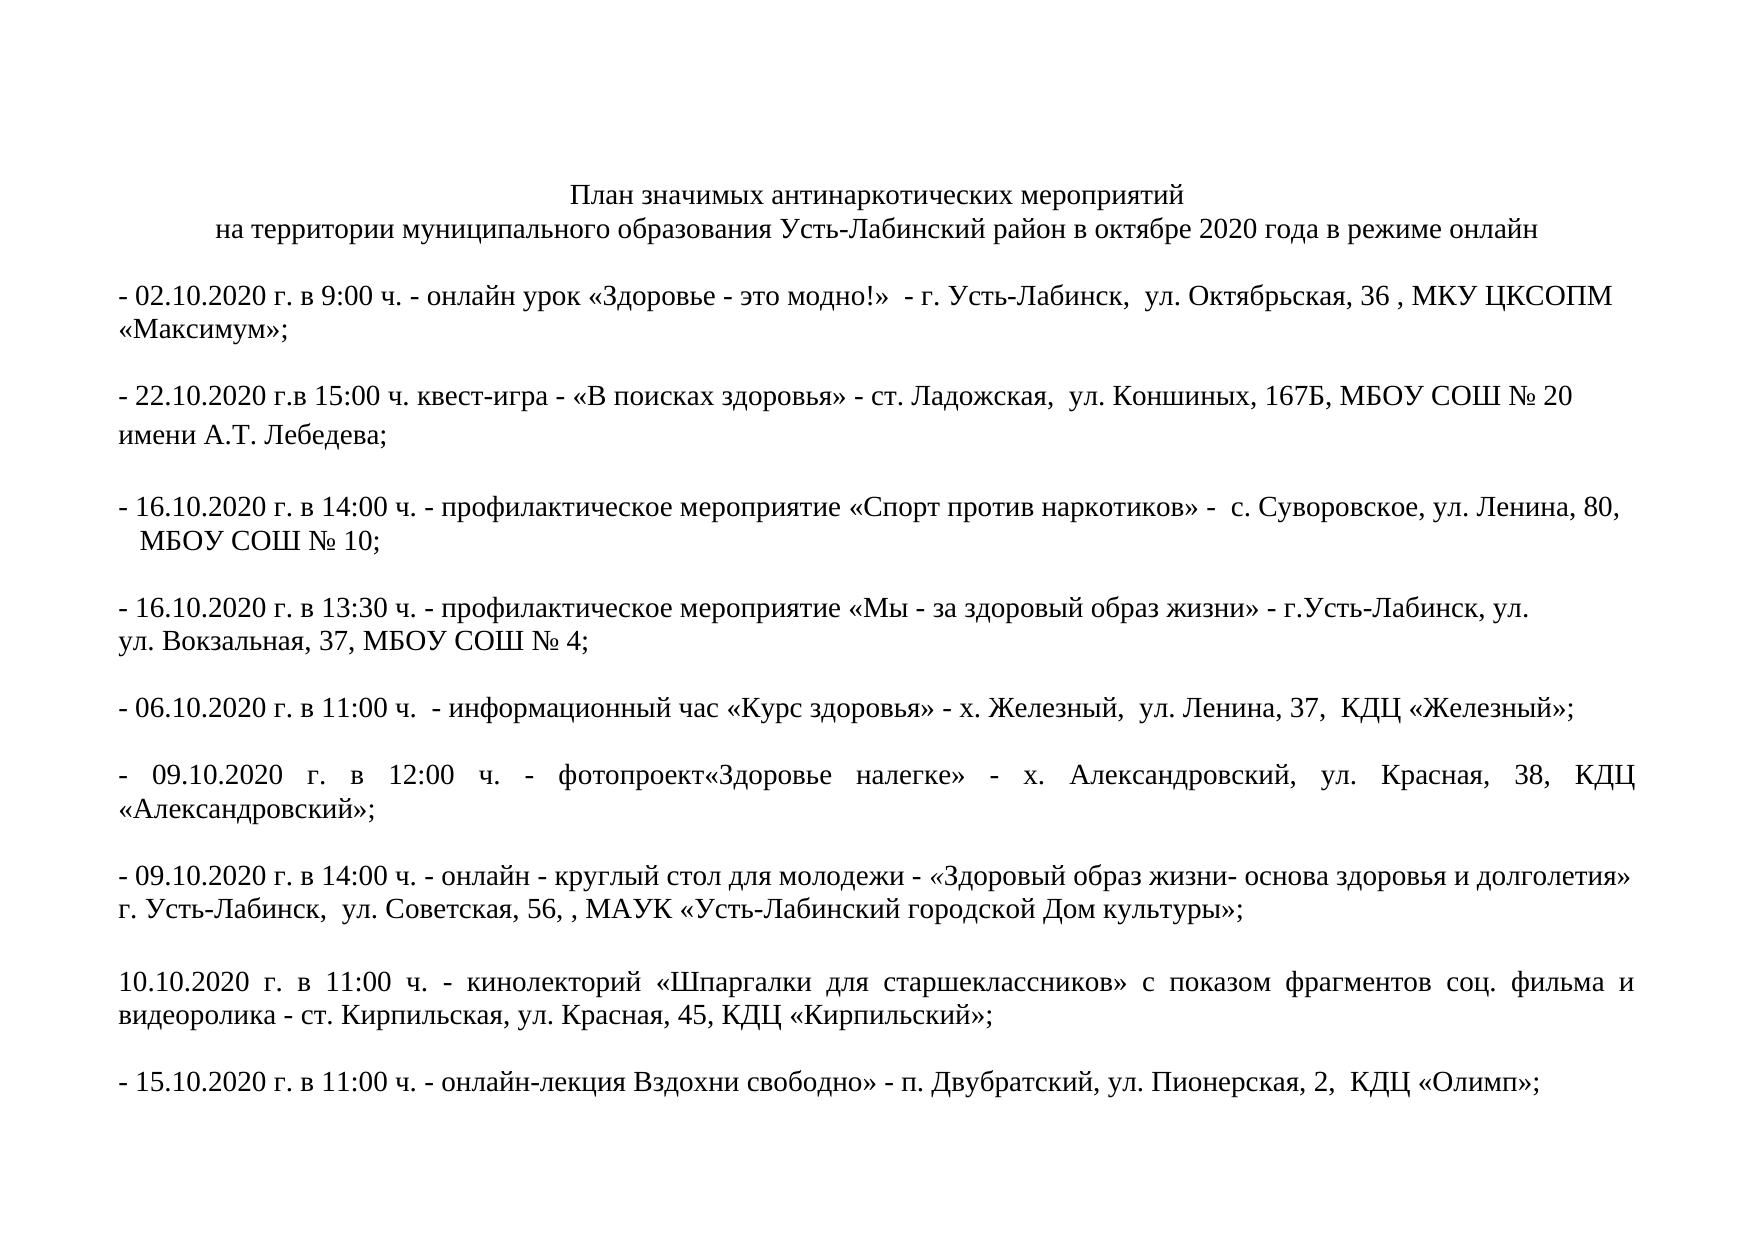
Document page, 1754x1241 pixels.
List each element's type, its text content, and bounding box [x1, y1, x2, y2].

text - 02.10.2020 г. в 9:00 ч. - онлайн урок «Здоровье - это модно!» - г. Усть-Лабинск, ул. Октябрьская, 36 , МКУ ЦКСОПМ «Максимум»; [118, 278, 1636, 345]
text - 16.10.2020 г. в 13:30 ч. - профилактическое мероприятие «Мы - за здоровый образ жизни» - г.Усть-Лабинск, ул. [118, 590, 1636, 623]
text МБОУ СОШ № 10; [118, 523, 1636, 556]
text ул. Вокзальная, 37, МБОУ СОШ № 4; [118, 623, 1636, 657]
text - 09.10.2020 г. в 14:00 ч. - онлайн - круглый стол для молодежи - «Здоровый образ жизни- основа здоровья и долголетия» [944, 858, 1244, 892]
text - 16.10.2020 г. в 14:00 ч. - профилактическое мероприятие «Спорт против наркотиков» - с. Суворовское, ул. Ленина, 80, [118, 489, 1636, 523]
text на территории муниципального образования Усть-Лабинский район в октябре 2020 года в режиме онлайн [118, 211, 1636, 244]
text - 09.10.2020 г. в 12:00 ч. - фотопроект«Здоровье налегке» - х. Александровский, ул. Красная, 38, КДЦ «Александровский»; [118, 757, 1636, 824]
text 10.10.2020 г. в 11:00 ч. - кинолекторий «Шпаргалки для старшеклассников» с показом фрагментов соц. фильма и видеоролика - ст. Кирпильская, ул. Красная, 45, КДЦ «Кирпильский»; [118, 964, 1636, 1031]
text - 22.10.2020 г.в 15:00 ч. квест-игра - «В поисках здоровья» - ст. Ладожская, ул. Коншиных, 167Б, МБОУ СОШ № 20 имени А.Т. Лебедева; [118, 378, 1636, 451]
text г. Усть-Лабинск, ул. Советская, 56, , МАУК «Усть-Лабинский городской Дом культуры»; [118, 892, 1636, 925]
text - 09.10.2020 г. в 14:00 ч. - онлайн - круглый стол для молодежи - «Здоровый образ жизни- основа здоровья и долголетия» [118, 858, 456, 892]
text - 06.10.2020 г. в 11:00 ч. - информационный час «Курс здоровья» - х. Железный, ул. Ленина, 37, КДЦ «Железный»; [118, 690, 1636, 724]
text План значимых антинаркотических мероприятий [118, 177, 1636, 211]
text - 15.10.2020 г. в 11:00 ч. - онлайн-лекция Вздохни свободно» - п. Двубратский, ул. Пионерская, 2, КДЦ «Олимп»; [118, 1064, 1636, 1098]
